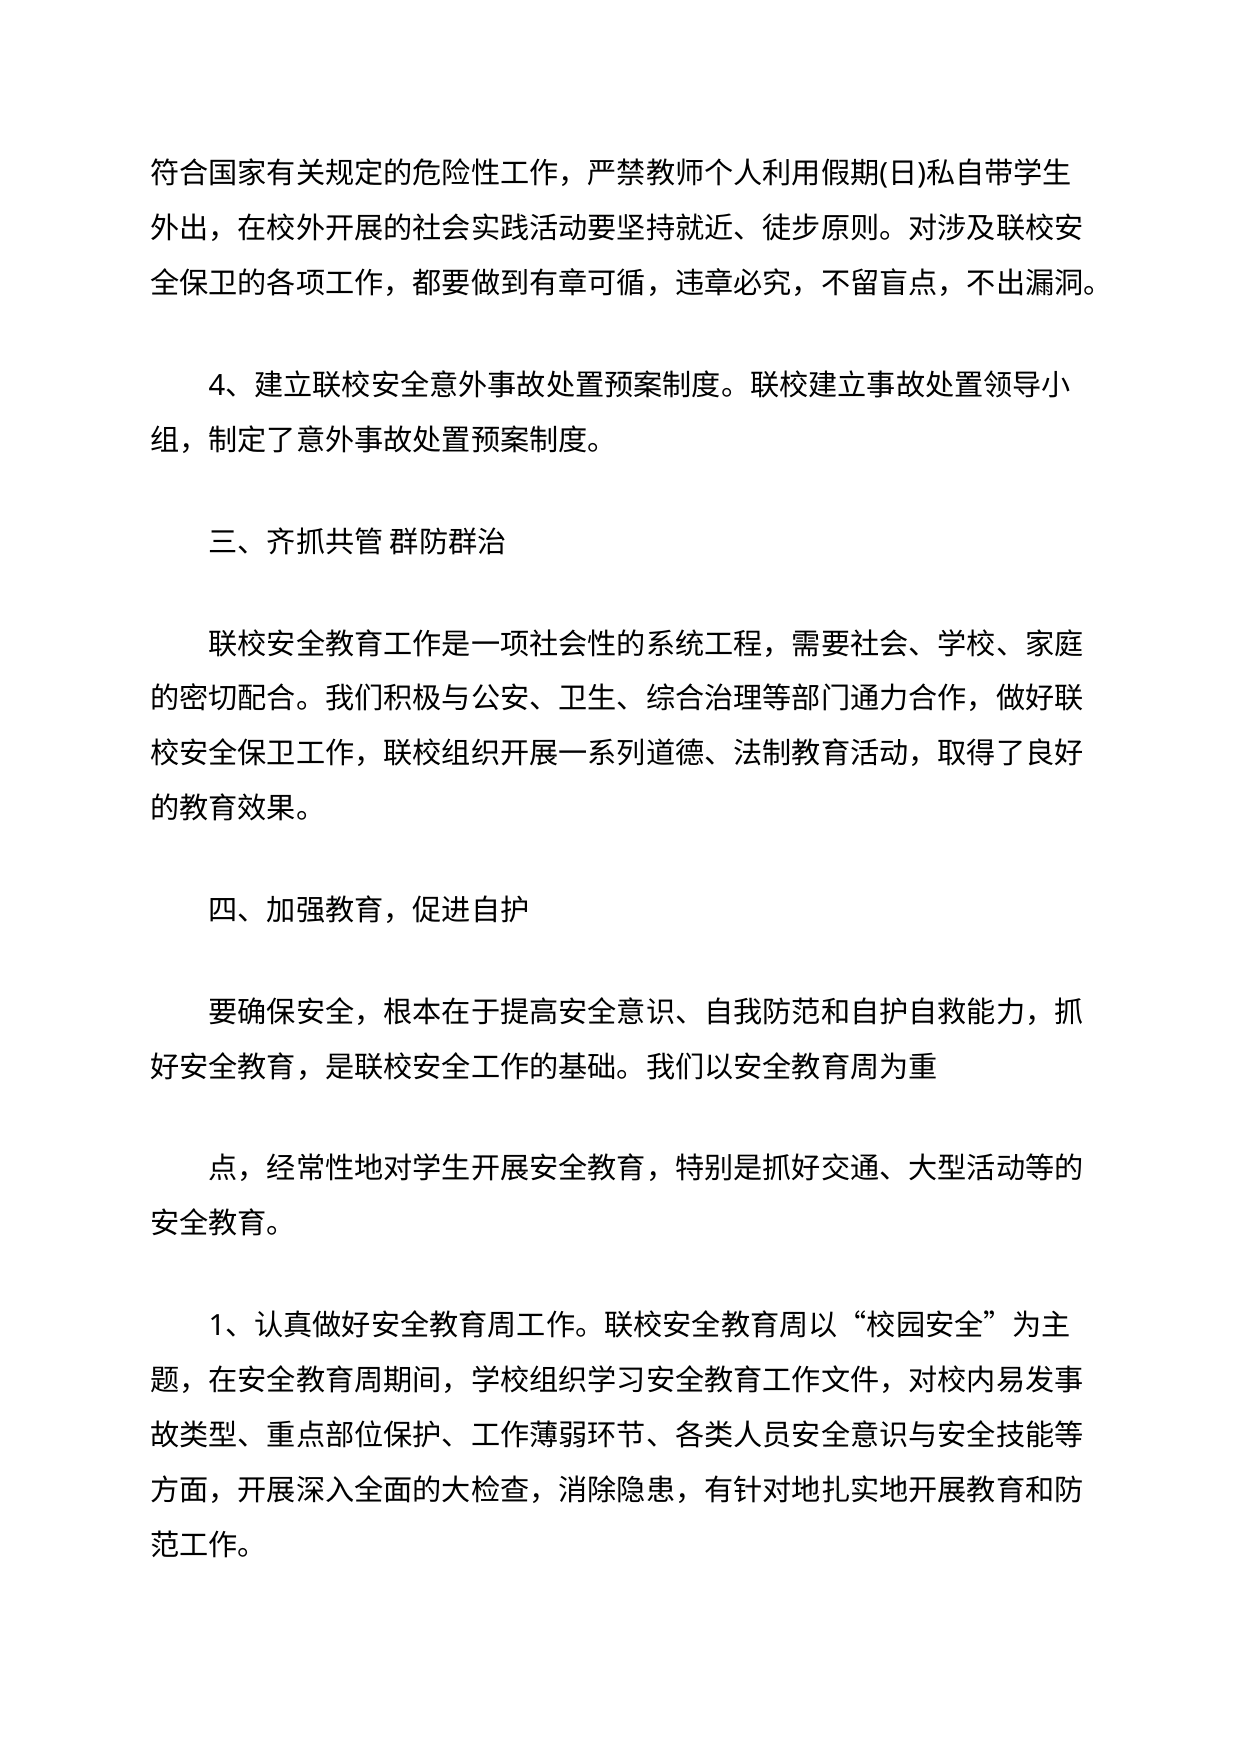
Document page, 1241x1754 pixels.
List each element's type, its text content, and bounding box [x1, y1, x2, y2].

text 点，经常性地对学生开展安全教育，特别是抓好交通、大型活动等的安全教育。 [150, 1145, 1090, 1242]
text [150, 150, 1090, 302]
text 4、建立联校安全意外事故处置预案制度。联校建立事故处置领导小组，制定了意外事故处置预案制度。 [150, 362, 1090, 459]
text 1、认真做好安全教育周工作。联校安全教育周以“校园安全”为主题，在安全教育周期间，学校组织学习安全教育工作文件，对校内易发事故类型、重点部位保护、工作薄弱环节、各类人员安全意识与安全技能等方面，开展深入全面的大检查，消除隐患，有针对地扎实地开展教育和防范工作。 [150, 1302, 1090, 1564]
text 要确保安全，根本在于提高安全意识、自我防范和自护自救能力，抓好安全教育，是联校安全工作的基础。我们以安全教育周为重 [150, 988, 1090, 1086]
text 联校安全教育工作是一项社会性的系统工程，需要社会、学校、家庭的密切配合。我们积极与公安、卫生、综合治理等部门通力合作，做好联校安全保卫工作，联校组织开展一系列道德、法制教育活动，取得了良好的教育效果。 [150, 620, 1090, 827]
text 四、加强教育，促进自护 [150, 887, 1090, 929]
text 三、齐抓共管 群防群治 [150, 518, 1090, 561]
